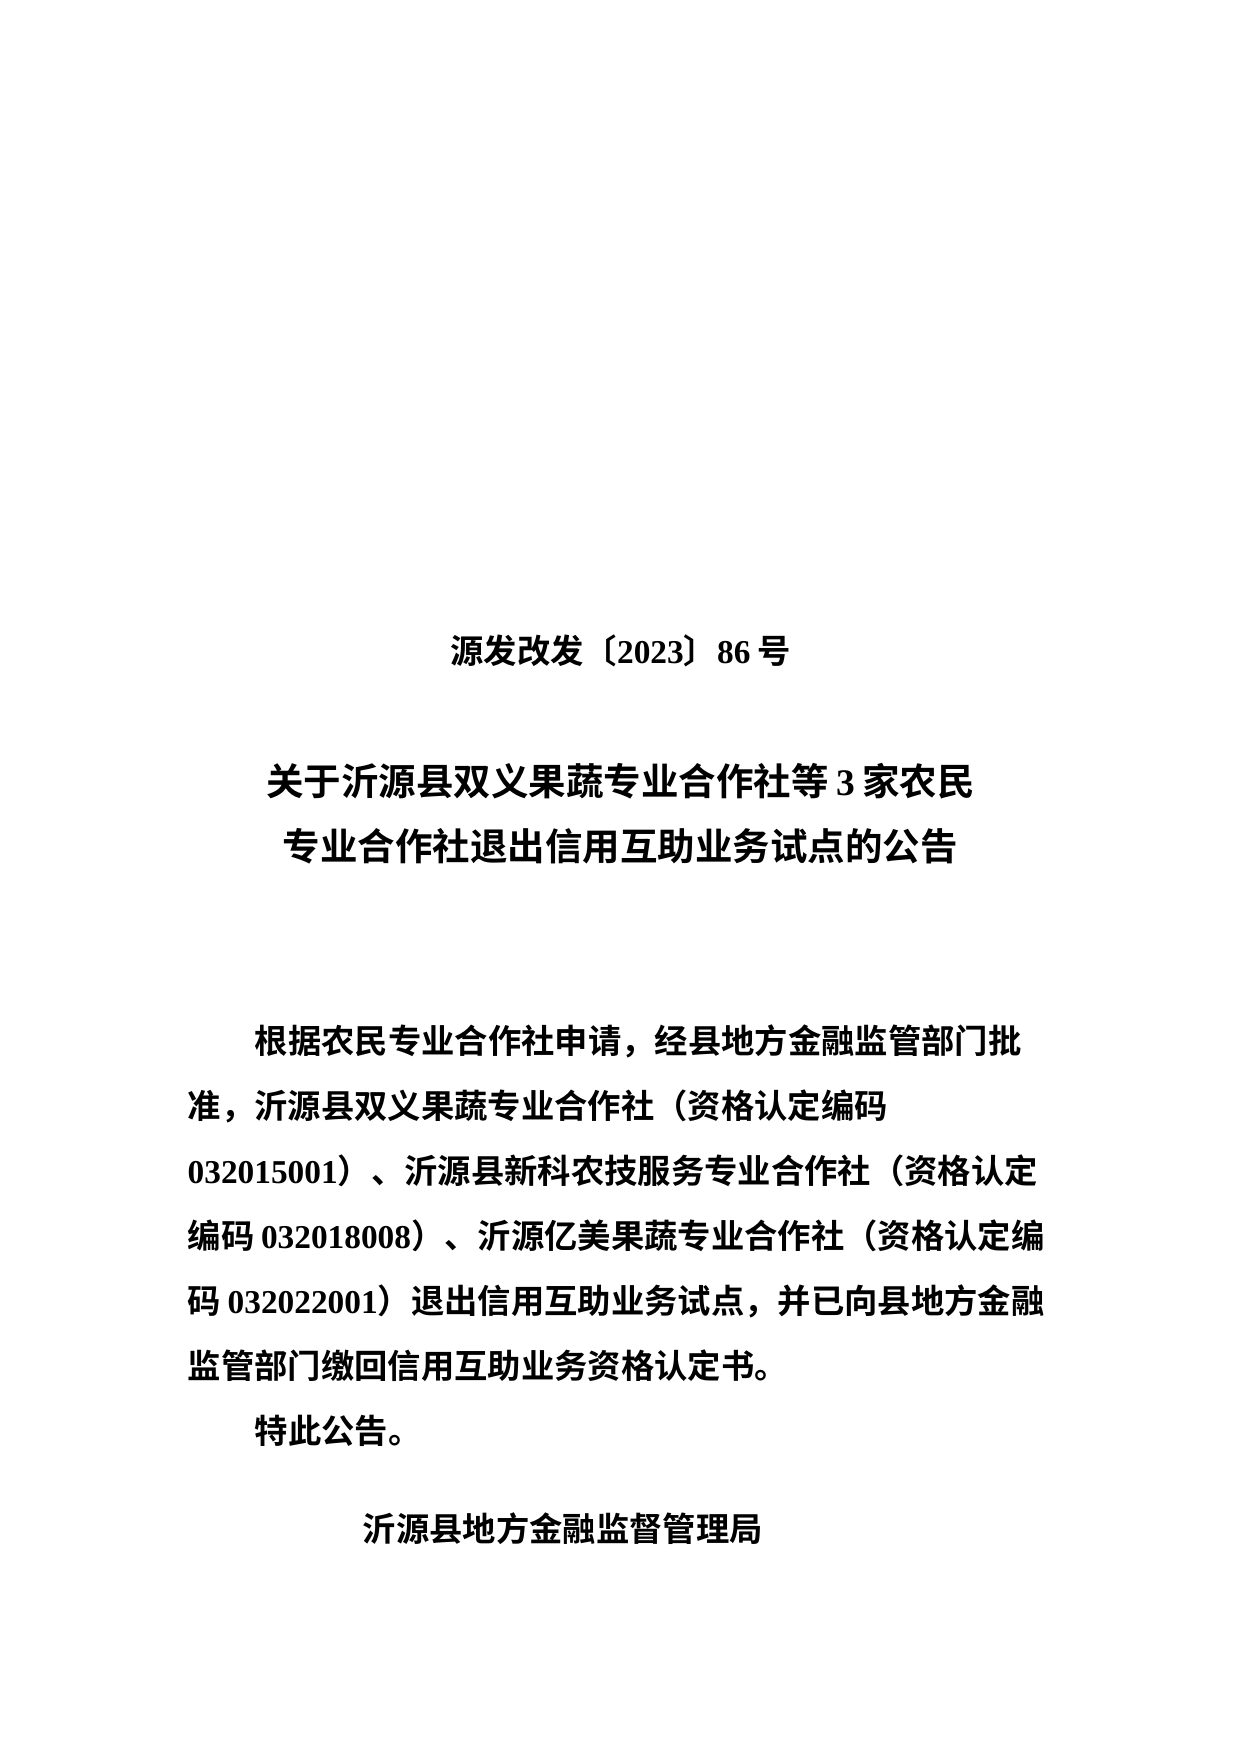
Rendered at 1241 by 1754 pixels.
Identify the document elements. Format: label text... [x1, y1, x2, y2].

text 关于沂源县双义果蔬专业合作社等3家农民 [187, 747, 1053, 812]
text 源发改发〔2023〕86号 [187, 617, 1053, 682]
text 专业合作社退出信用互助业务试点的公告 [187, 812, 1053, 877]
text 根据农民专业合作社申请，经县地方金融监管部门批准，沂源县双义果蔬专业合作社（资格认定编码032015001）、沂源县新科农技服务专业合作社（资格认定编码032018008）、沂源亿美果蔬专业合作社（资格认定编码032022001）退出信用互助业务试点，并已向县地方金融监管部门缴回信用互助业务资格认定书。 [187, 1007, 1053, 1397]
text 特此公告。 [187, 1397, 1053, 1462]
text 沂源县地方金融监督管理局 [187, 1494, 1053, 1559]
